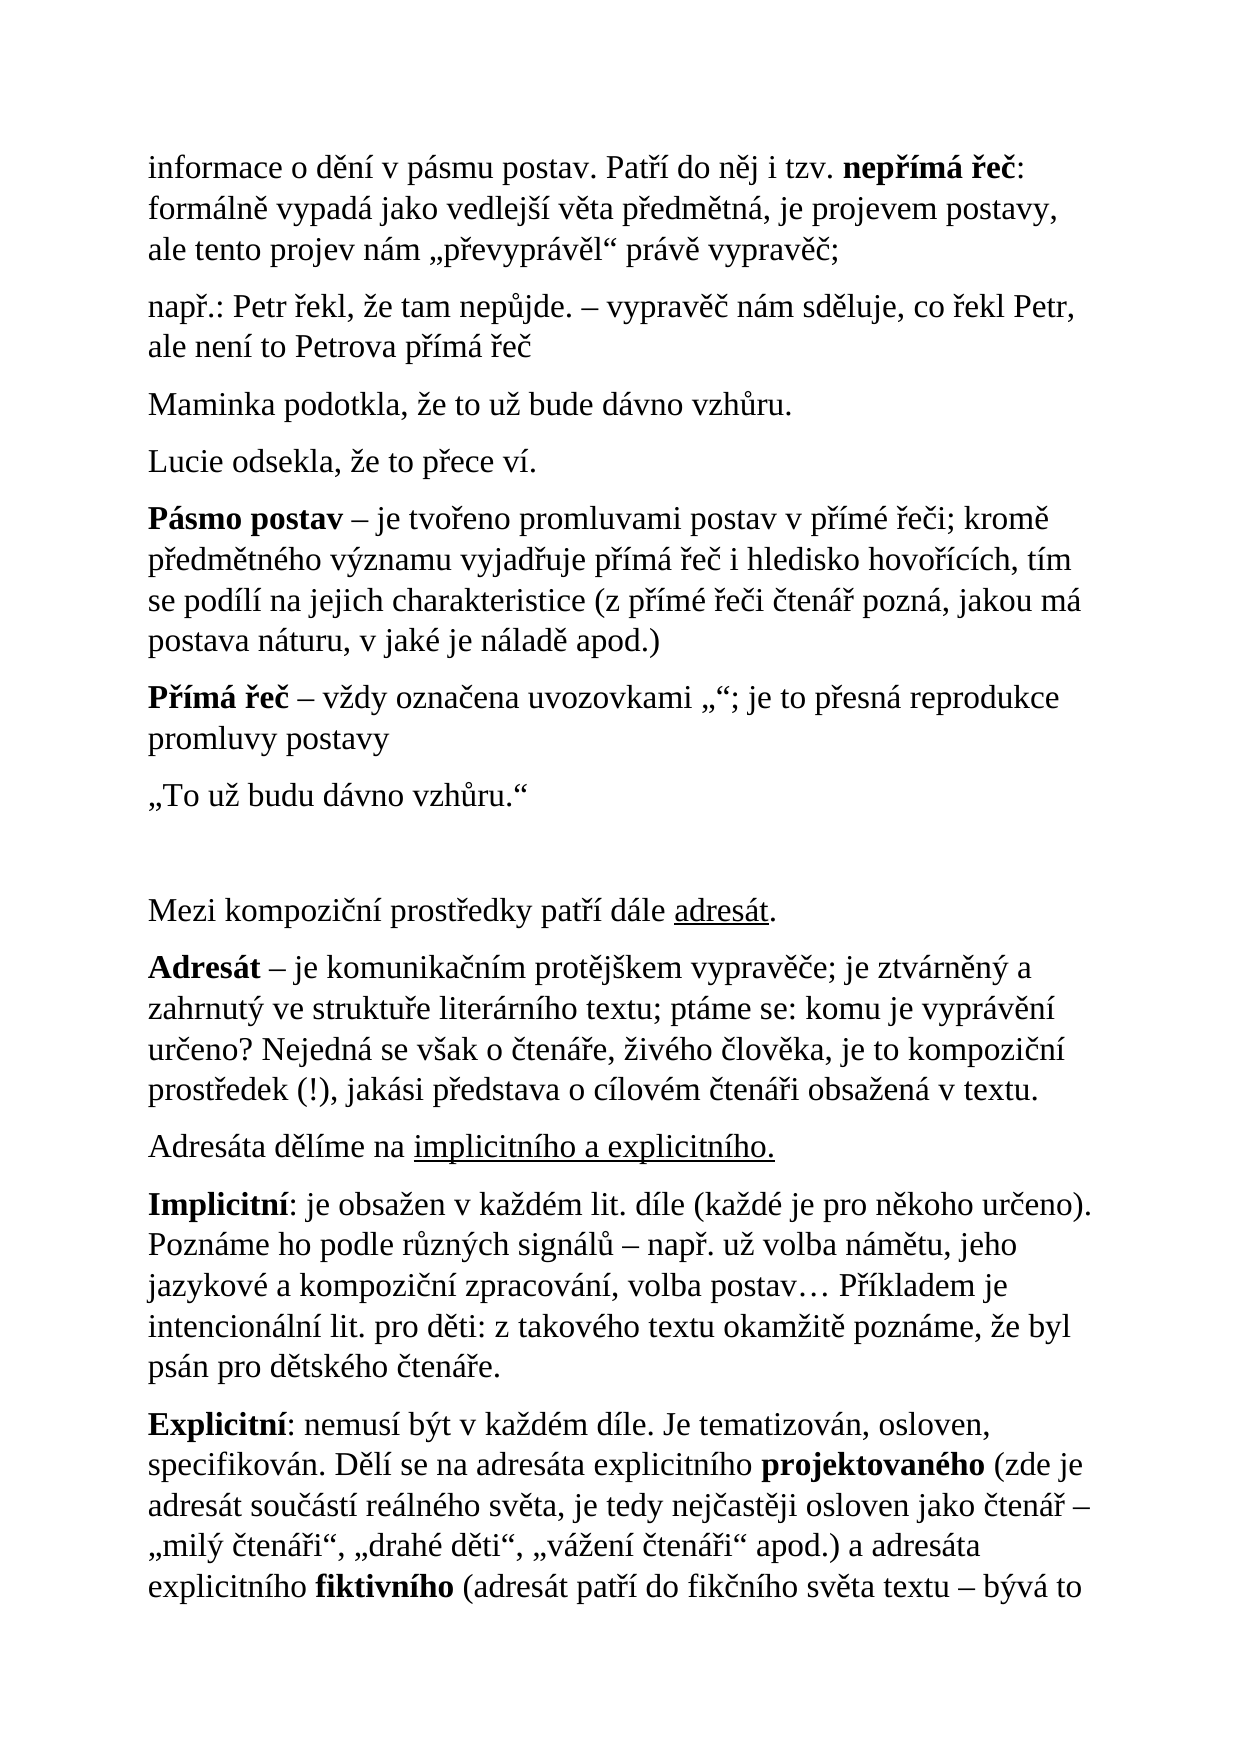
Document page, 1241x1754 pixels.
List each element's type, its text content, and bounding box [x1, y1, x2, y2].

text Maminka podotkla, že to už bude dávno vzhůru. [148, 384, 1093, 422]
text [148, 1404, 1093, 1605]
text Adresáta dělíme na implicitního a explicitního. [148, 1127, 1093, 1165]
text např.: Petr řekl, že tam nepůjde. – vypravěč nám sděluje, co řekl Petr, ale není to Petrova přímá řeč [148, 286, 1093, 365]
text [148, 148, 1093, 267]
text Lucie odsekla, že to přece ví. [148, 441, 1093, 480]
text Mezi kompoziční prostředky patří dále adresát. [148, 890, 1093, 929]
text Přímá řeč – vždy označena uvozovkami „“; je to přesná reprodukce promluvy postavy [148, 678, 1093, 757]
text Implicitní: je obsažen v každém lit. díle (každé je pro někoho určeno). Poznáme ho podle různých signálů – např. už volba námětu, jeho jazykové a kompoziční zpracování, volba postav… Příkladem je intencionální lit. pro děti: z takového textu okamžitě poznáme, že byl psán pro dětského čtenáře. [148, 1184, 1093, 1385]
text Pásmo postav – je tvořeno promluvami postav v přímé řeči; kromě předmětného významu vyjadřuje přímá řeč i hledisko hovořících, tím se podílí na jejich charakteristice (z přímé řeči čtenář pozná, jakou má postava náturu, v jaké je náladě apod.) [148, 499, 1093, 659]
text „To už budu dávno vzhůru.“ [148, 776, 1093, 814]
text Adresát – je komunikačním protějškem vypravěče; je ztvárněný a zahrnutý ve struktuře literárního textu; ptáme se: komu je vyprávění určeno? Nejedná se však o čtenáře, živého člověka, je to kompoziční prostředek (!), jakási představa o cílovém čtenáři obsažená v textu. [148, 948, 1093, 1108]
